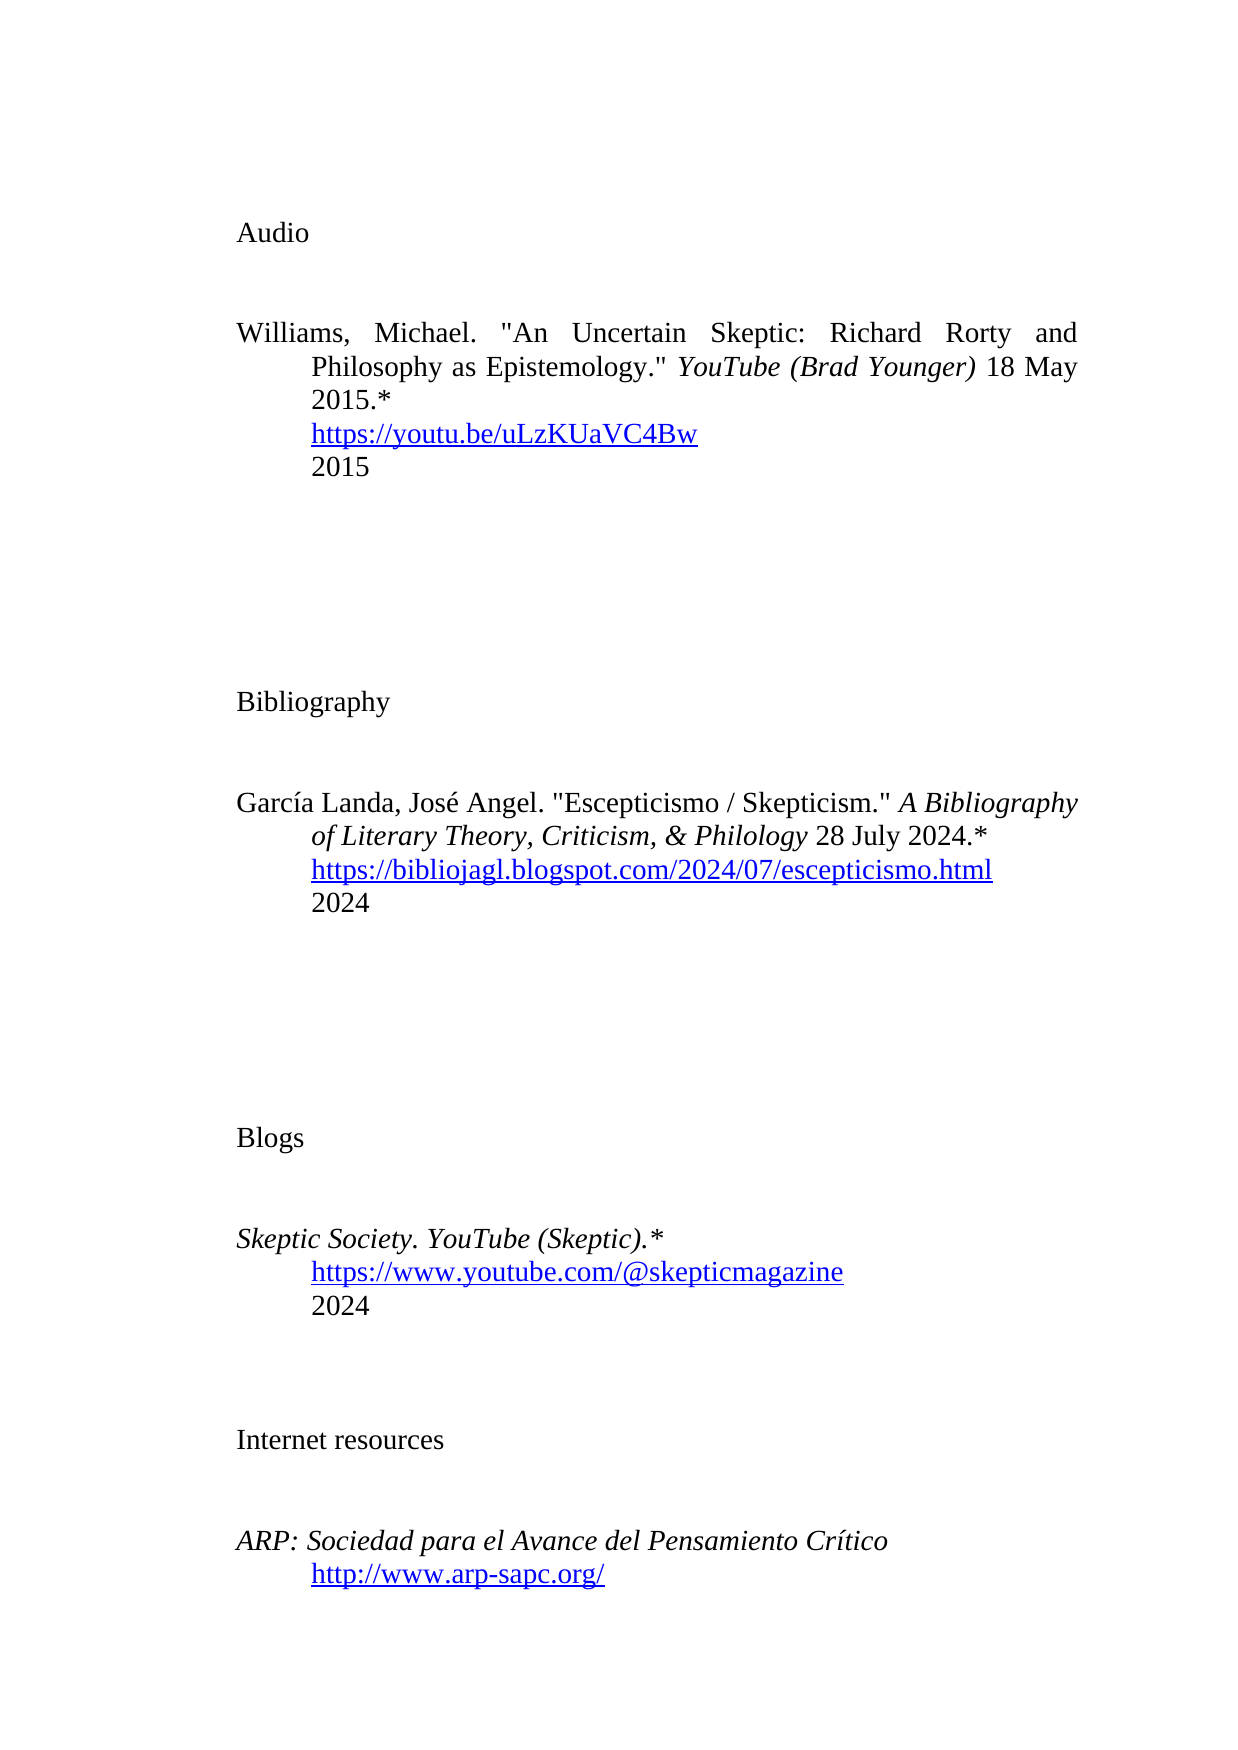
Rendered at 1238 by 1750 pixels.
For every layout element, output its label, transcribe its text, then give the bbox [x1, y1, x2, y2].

subtitle ARP: Sociedad para el Avance del Pensamiento Crítico [236, 1523, 1078, 1556]
text Blogs [236, 1120, 1078, 1154]
text 2024 [236, 886, 1078, 919]
text García Landa, José Angel. "Escepticismo / Skepticism." A Bibliography of Literary Theory, Criticism, & Philology 28 July 2024.* [236, 785, 1078, 852]
text https://www.youtube.com/@skepticmagazine [236, 1254, 1078, 1288]
text http://www.arp-sapc.org/ [236, 1556, 1078, 1590]
text Skeptic Society. YouTube (Skeptic).* [236, 1221, 1078, 1254]
text https://bibliojagl.blogspot.com/2024/07/escepticismo.html [236, 852, 1078, 886]
text Audio [236, 215, 1078, 248]
text Bibliography [236, 684, 1078, 718]
text Williams, Michael. "An Uncertain Skeptic: Richard Rorty and Philosophy as Epistemology." YouTube (Brad Younger) 18 May 2015.* [236, 315, 1078, 416]
text https://youtu.be/uLzKUaVC4Bw [236, 416, 1078, 449]
text 2024 [236, 1288, 1078, 1322]
text 2015 [236, 449, 1078, 483]
text Internet resources [236, 1422, 1078, 1456]
